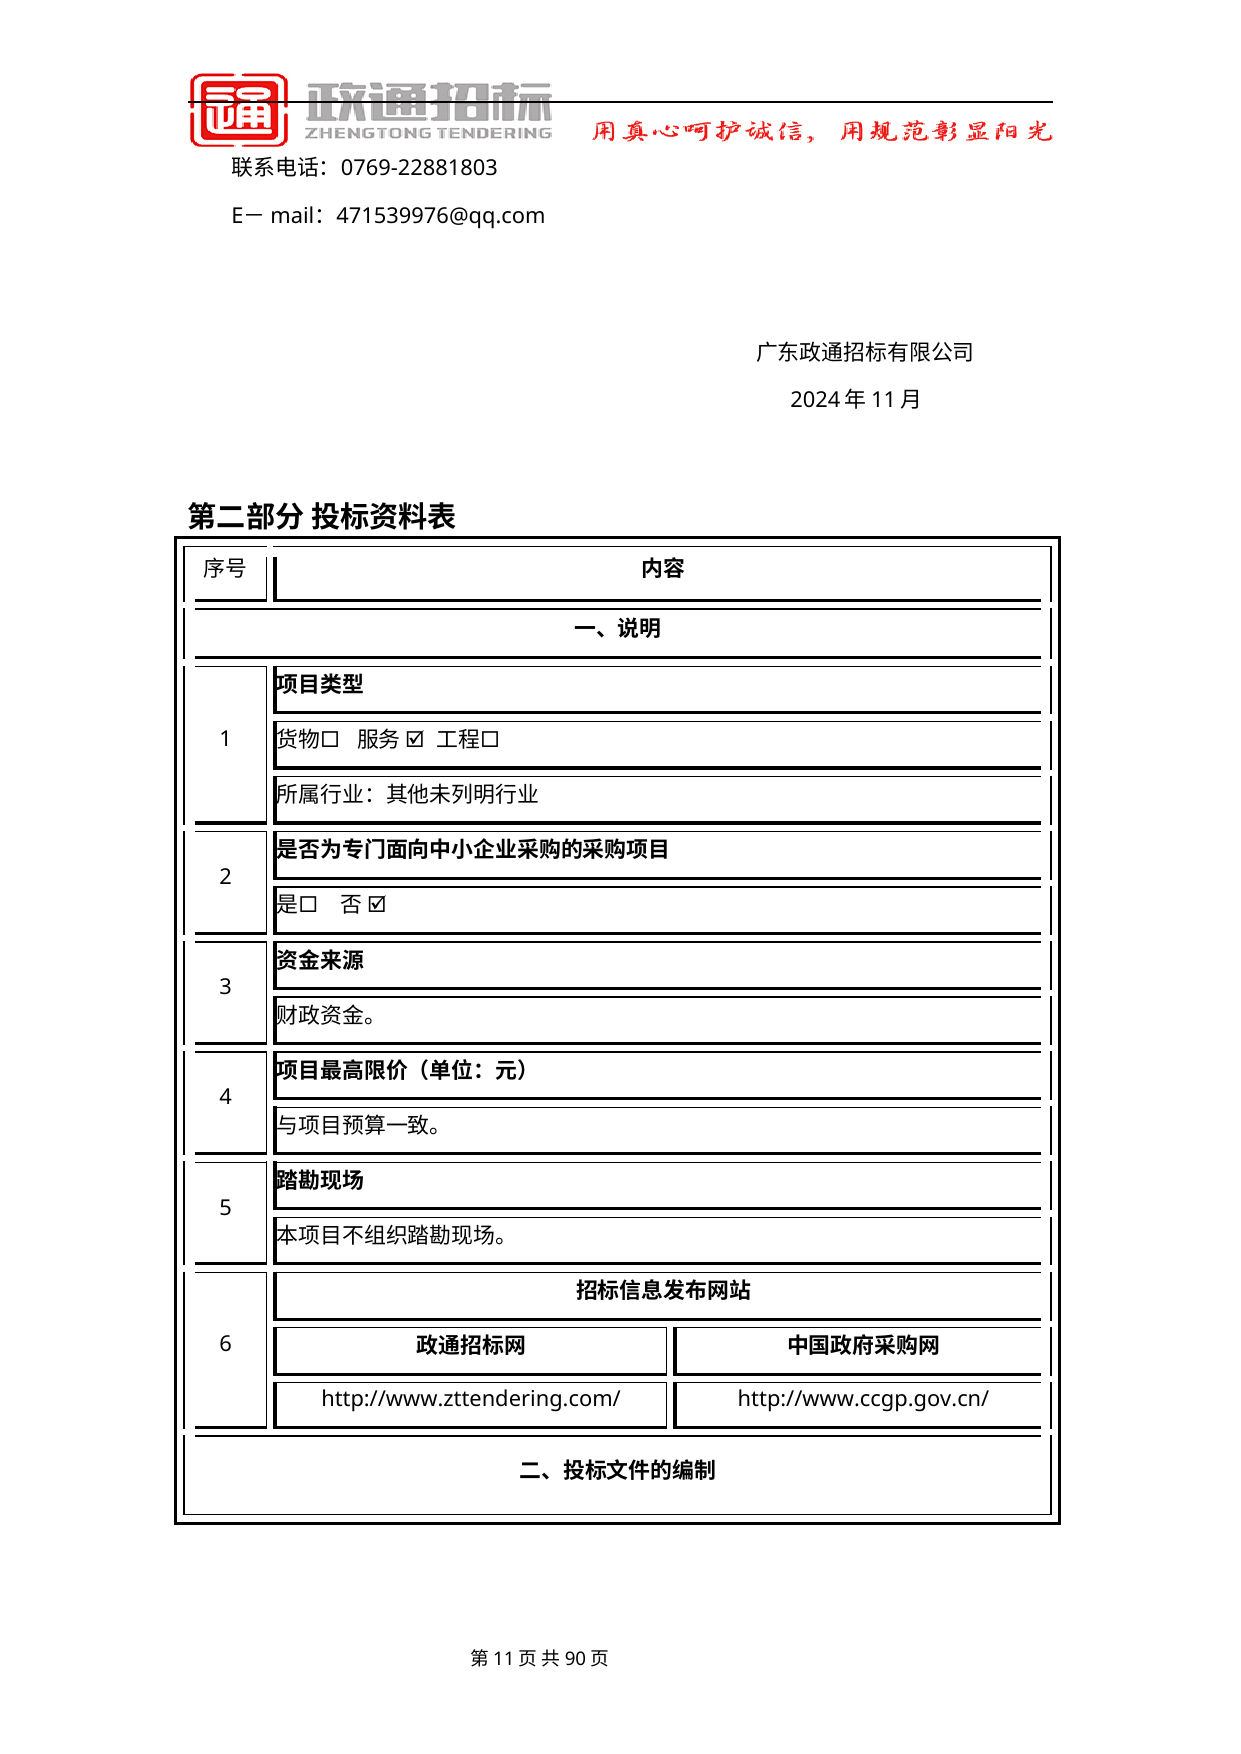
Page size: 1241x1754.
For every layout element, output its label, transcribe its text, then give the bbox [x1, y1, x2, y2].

table_cell 5 [180, 1152, 271, 1262]
table_cell 二、投标文件的编制 [180, 1426, 1056, 1514]
table_cell 一、说明 [180, 599, 1056, 656]
table_cell 4 [180, 1042, 271, 1152]
table_cell 3 [180, 932, 271, 1042]
table_header 内容 [271, 539, 1056, 599]
subtitle 第二部分 投标资料表 [187, 494, 1053, 536]
text 广东政通招标有限公司 [187, 334, 974, 366]
table_cell http://www.ccgp.gov.cn/ [671, 1373, 1056, 1426]
text 2024年11月 [790, 382, 1053, 414]
table_header 序号 [180, 539, 271, 599]
table_cell 2 [180, 821, 271, 932]
text E－ mail：471539976@qq.com [187, 198, 1053, 229]
table_cell http://www.zttendering.com/ [271, 1373, 671, 1426]
table_cell 本项目不组织踏勘现场。 [271, 1207, 1056, 1262]
table_cell 是否为专门面向中小企业采购的采购项目 [271, 821, 1056, 877]
picture [188, 103, 1053, 147]
table_cell 招标信息发布网站 [271, 1262, 1056, 1317]
table_cell 资金来源 [271, 932, 1056, 987]
text 联系电话：0769-22881803 [187, 150, 1053, 182]
table_cell 1 [180, 656, 271, 821]
table_cell 6 [180, 1262, 271, 1426]
table_cell 中国政府采购网 [671, 1318, 1056, 1372]
table_cell 项目类型 [271, 656, 1056, 711]
table_cell 财政资金。 [271, 987, 1056, 1042]
table_cell 与项目预算一致。 [271, 1097, 1056, 1152]
picture [188, 73, 1053, 101]
table_cell 项目最高限价（单位：元） [271, 1042, 1056, 1097]
table_cell 是 否 [271, 877, 1056, 932]
table_cell 踏勘现场 [271, 1152, 1056, 1207]
table_cell 政通招标网 [271, 1318, 671, 1372]
table_cell 所属行业：其他未列明行业 [271, 766, 1056, 821]
table_cell 货物 服务 工程 [271, 711, 1056, 766]
